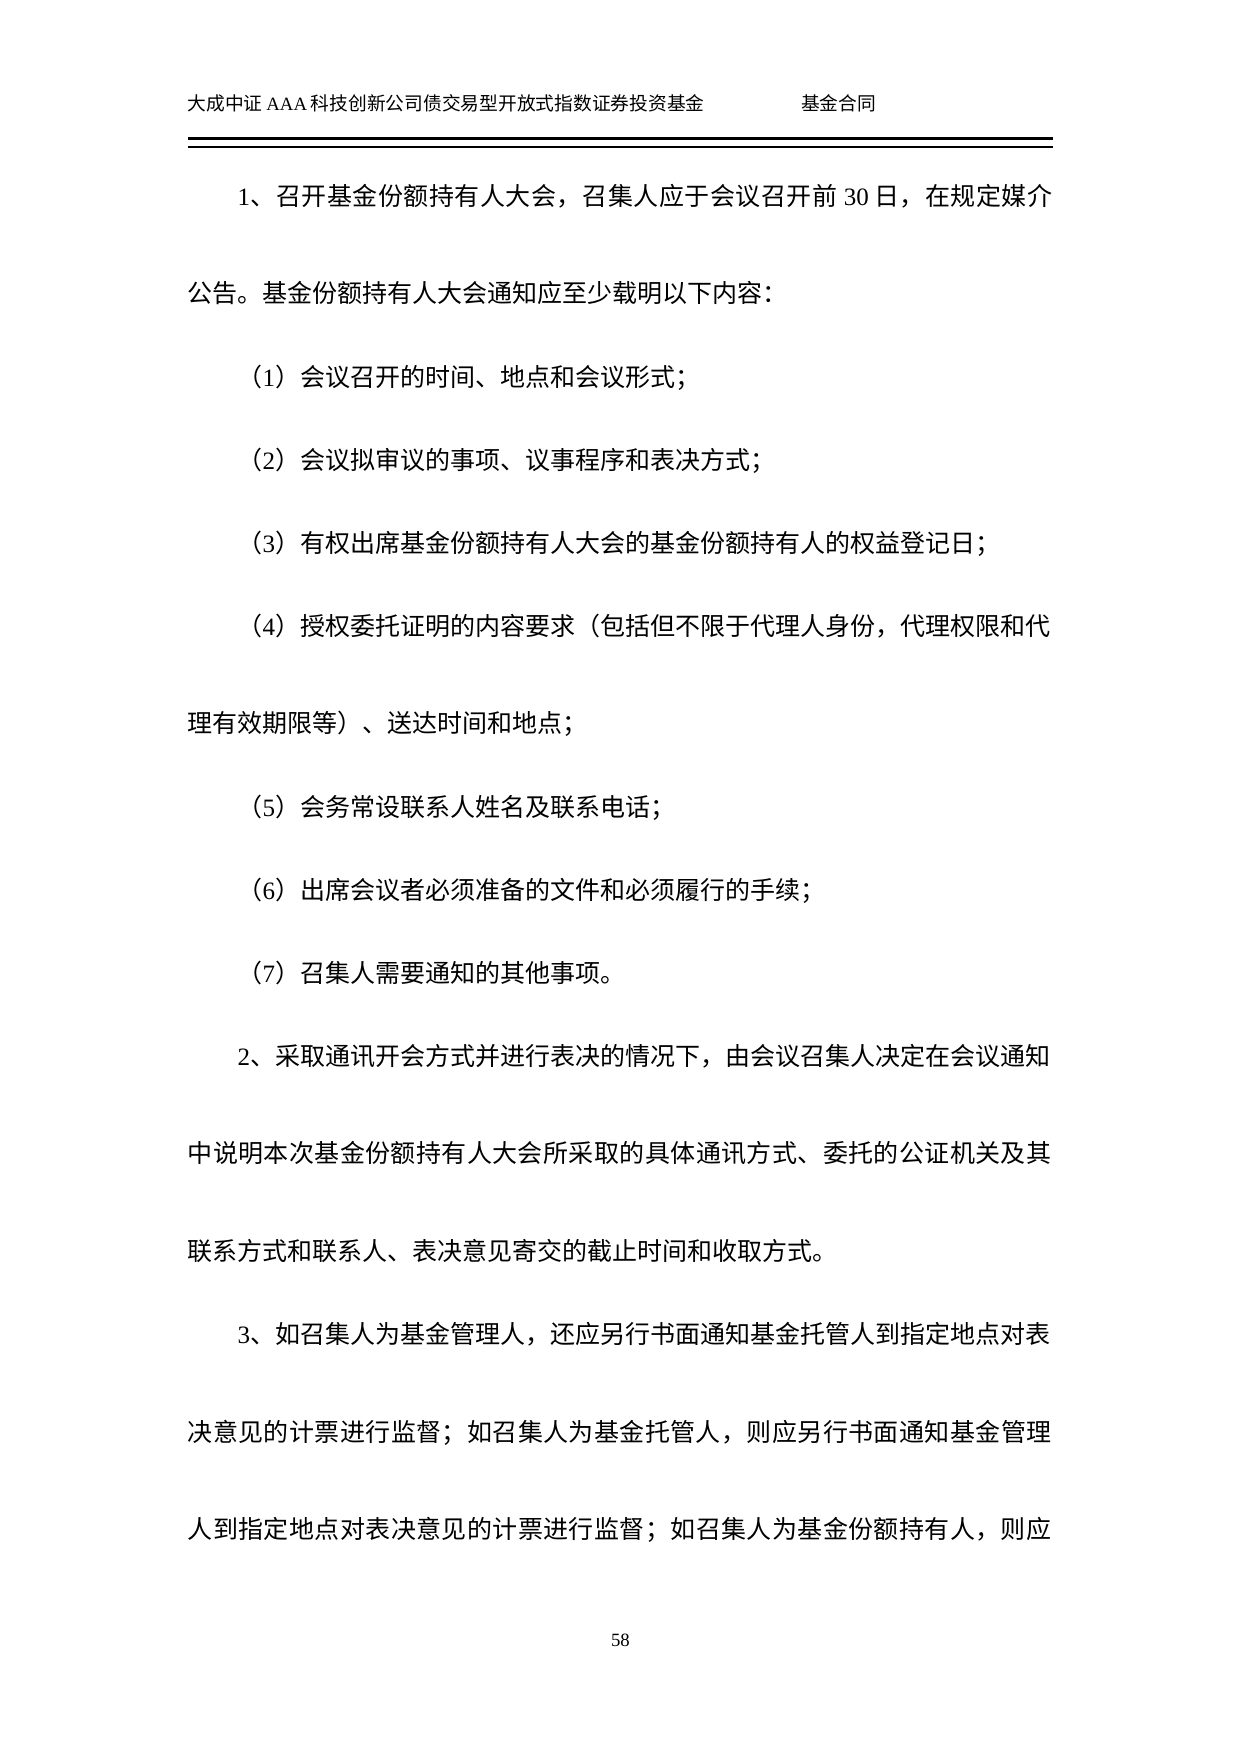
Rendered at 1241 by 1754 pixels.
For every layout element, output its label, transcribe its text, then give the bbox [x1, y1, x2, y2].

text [187, 1300, 1053, 1560]
text （1）会议召开的时间、地点和会议形式； [187, 343, 1053, 408]
text （6）出席会议者必须准备的文件和必须履行的手续； [187, 856, 1053, 921]
text 1、召开基金份额持有人大会，召集人应于会议召开前30日，在规定媒介公告。基金份额持有人大会通知应至少载明以下内容： [187, 162, 1053, 324]
text （4）授权委托证明的内容要求（包括但不限于代理人身份，代理权限和代理有效期限等）、送达时间和地点； [187, 592, 1053, 754]
text （7）召集人需要通知的其他事项。 [187, 939, 1053, 1004]
text （5）会务常设联系人姓名及联系电话； [187, 773, 1053, 838]
text （2）会议拟审议的事项、议事程序和表决方式； [187, 426, 1053, 491]
text 2、采取通讯开会方式并进行表决的情况下，由会议召集人决定在会议通知中说明本次基金份额持有人大会所采取的具体通讯方式、委托的公证机关及其联系方式和联系人、表决意见寄交的截止时间和收取方式。 [187, 1022, 1053, 1282]
text （3）有权出席基金份额持有人大会的基金份额持有人的权益登记日； [187, 509, 1053, 574]
